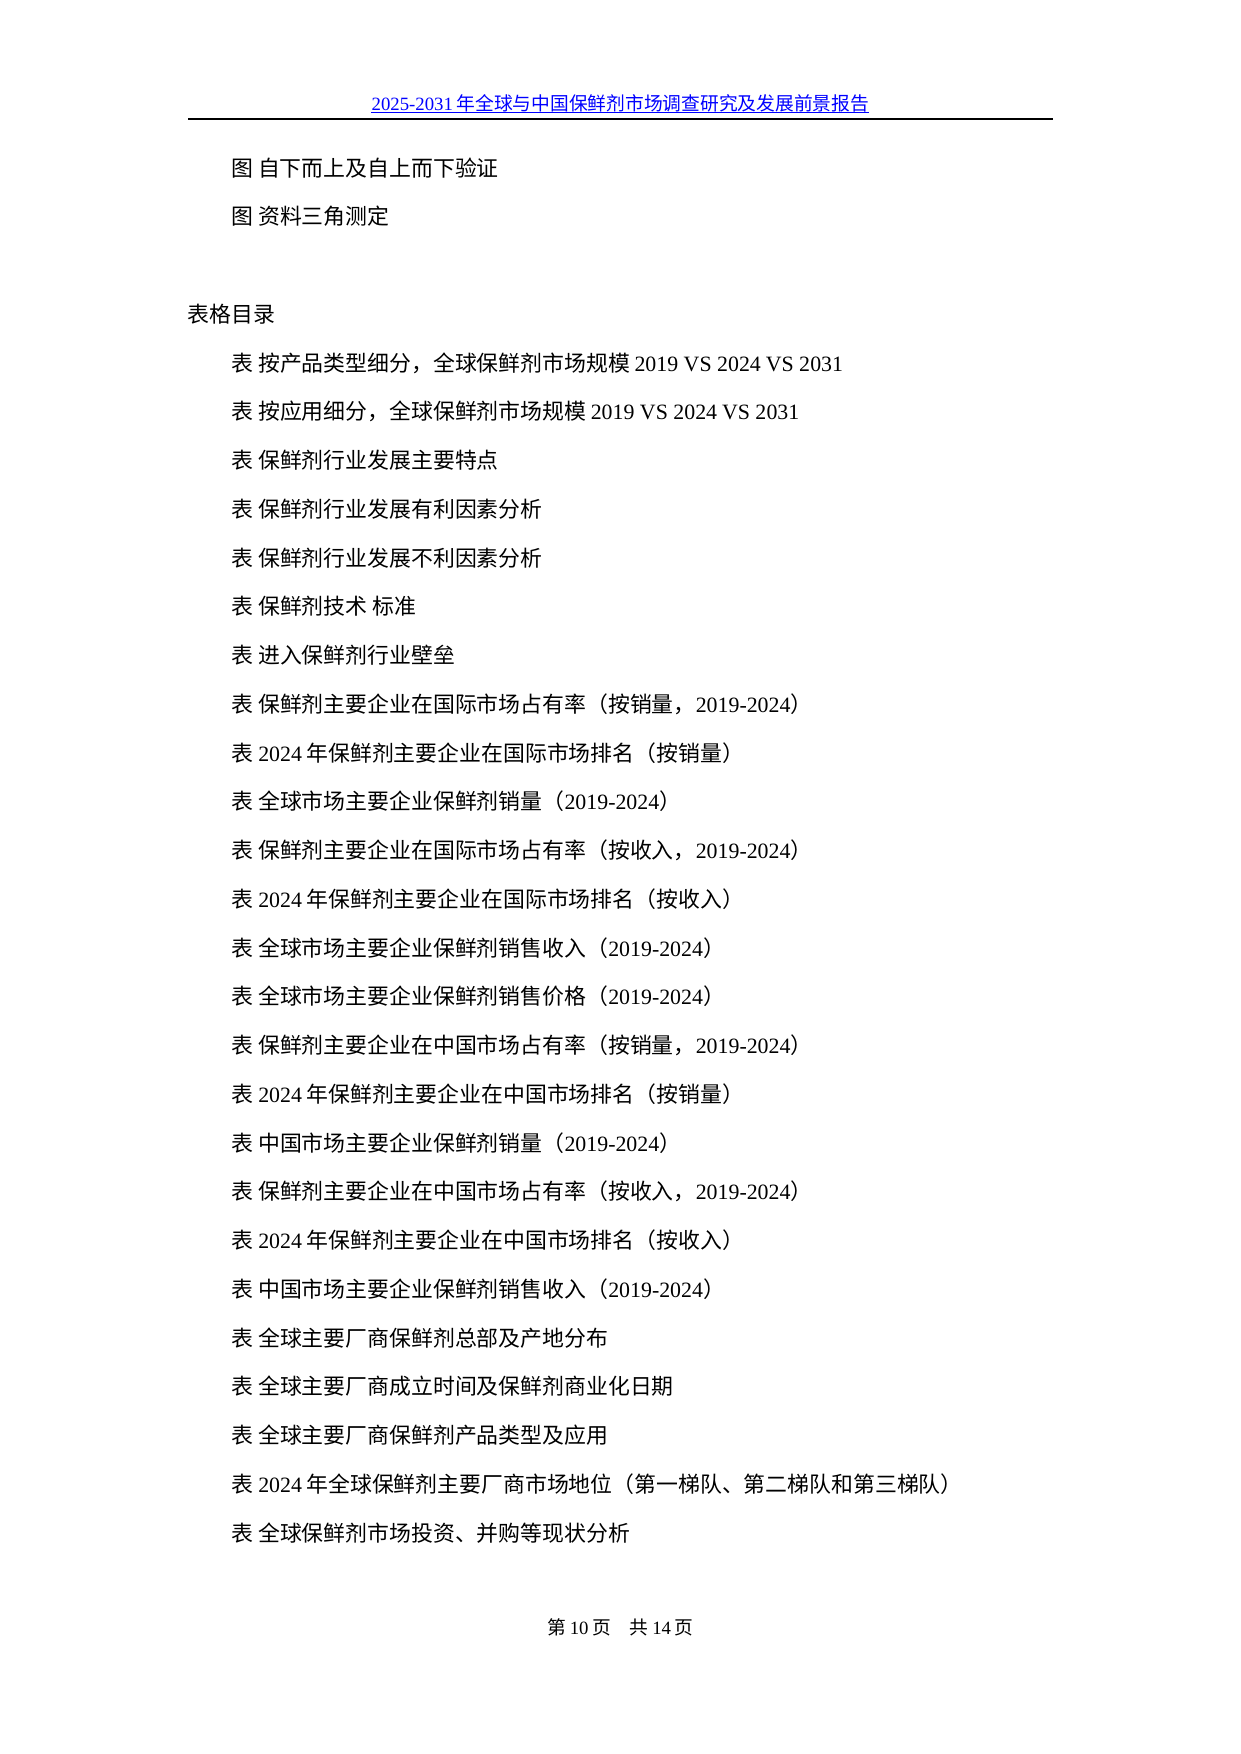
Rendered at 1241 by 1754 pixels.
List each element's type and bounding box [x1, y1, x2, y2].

text [187, 150, 1053, 1548]
